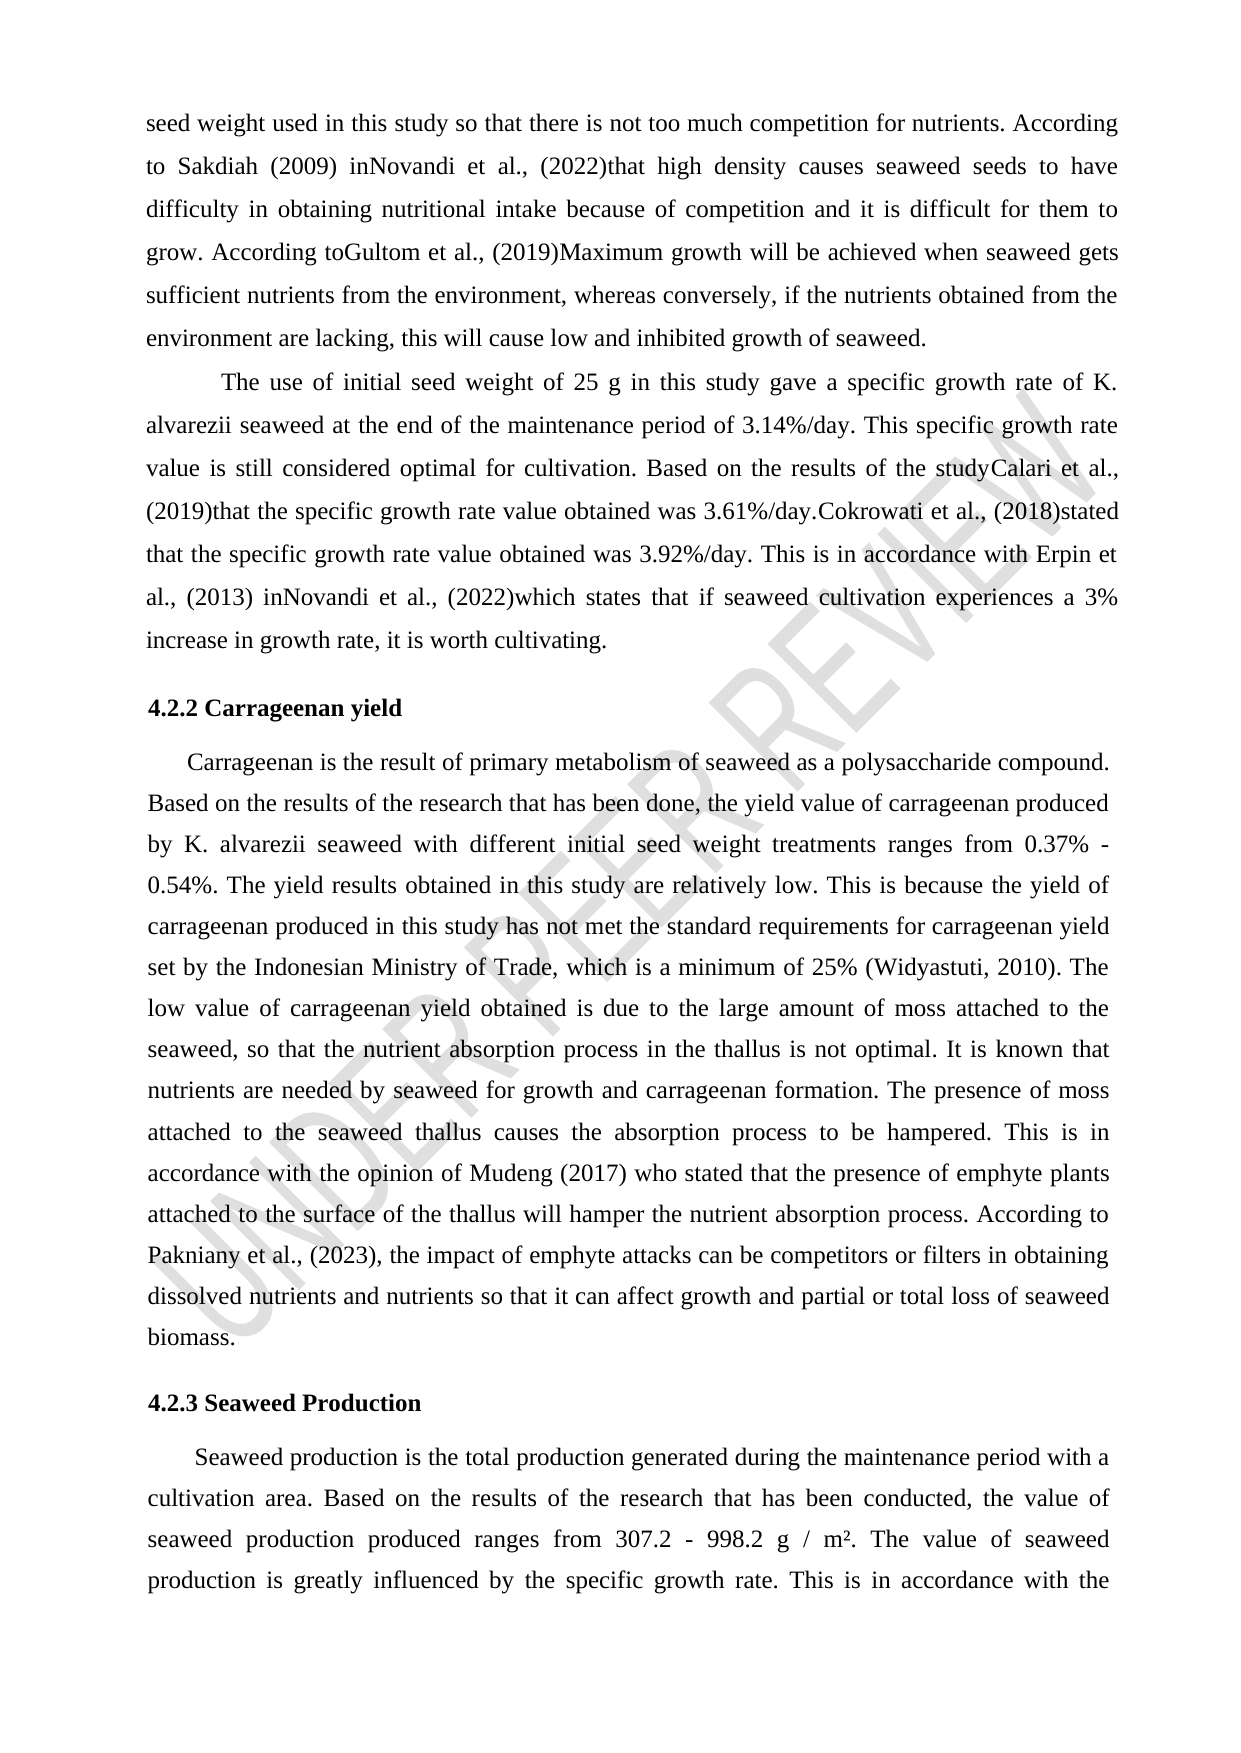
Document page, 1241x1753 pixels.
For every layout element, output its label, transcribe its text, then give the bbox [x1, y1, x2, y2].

text The use of initial seed weight of 25 g in this study gave a specific growth rate of K. alvarezii seaweed at the end of the maintenance period of 3.14%/day. This specific growth rate value is still considered optimal for cultivation. Based on the results of the studyCalari et al., (2019)that the specific growth rate value obtained was 3.61%/day.Cokrowati et al., (2018)stated that the specific growth rate value obtained was 3.92%/day. This is in accordance with Erpin et al., (2013) inNovandi et al., (2022)which states that if seaweed cultivation experiences a 3% increase in growth rate, it is worth cultivating. [146, 367, 1119, 654]
text 4.2.2 Carrageenan yield [148, 693, 1119, 722]
text 4.2.3 Seaweed Production [148, 1388, 1119, 1417]
text Carrageenan is the result of primary metabolism of seaweed as a polysaccharide compound. Based on the results of the research that has been done, the yield value of carrageenan produced by K. alvarezii seaweed with different initial seed weight treatments ranges from 0.37% - 0.54%. The yield results obtained in this study are relatively low. This is because the yield of carrageenan produced in this study has not met the standard requirements for carrageenan yield set by the Indonesian Ministry of Trade, which is a minimum of 25% (Widyastuti, 2010). The low value of carrageenan yield obtained is due to the large amount of moss attached to the seaweed, so that the nutrient absorption process in the thallus is not optimal. It is known that nutrients are needed by seaweed for growth and carrageenan formation. The presence of moss attached to the seaweed thallus causes the absorption process to be hampered. This is in accordance with the opinion of Mudeng (2017) who stated that the presence of emphyte plants attached to the surface of the thallus will hamper the nutrient absorption process. According to Pakniany et al., (2023), the impact of emphyte attacks can be competitors or filters in obtaining dissolved nutrients and nutrients so that it can affect growth and partial or total loss of seaweed biomass. [147, 747, 1111, 1351]
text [146, 108, 1119, 352]
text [147, 1442, 1111, 1593]
